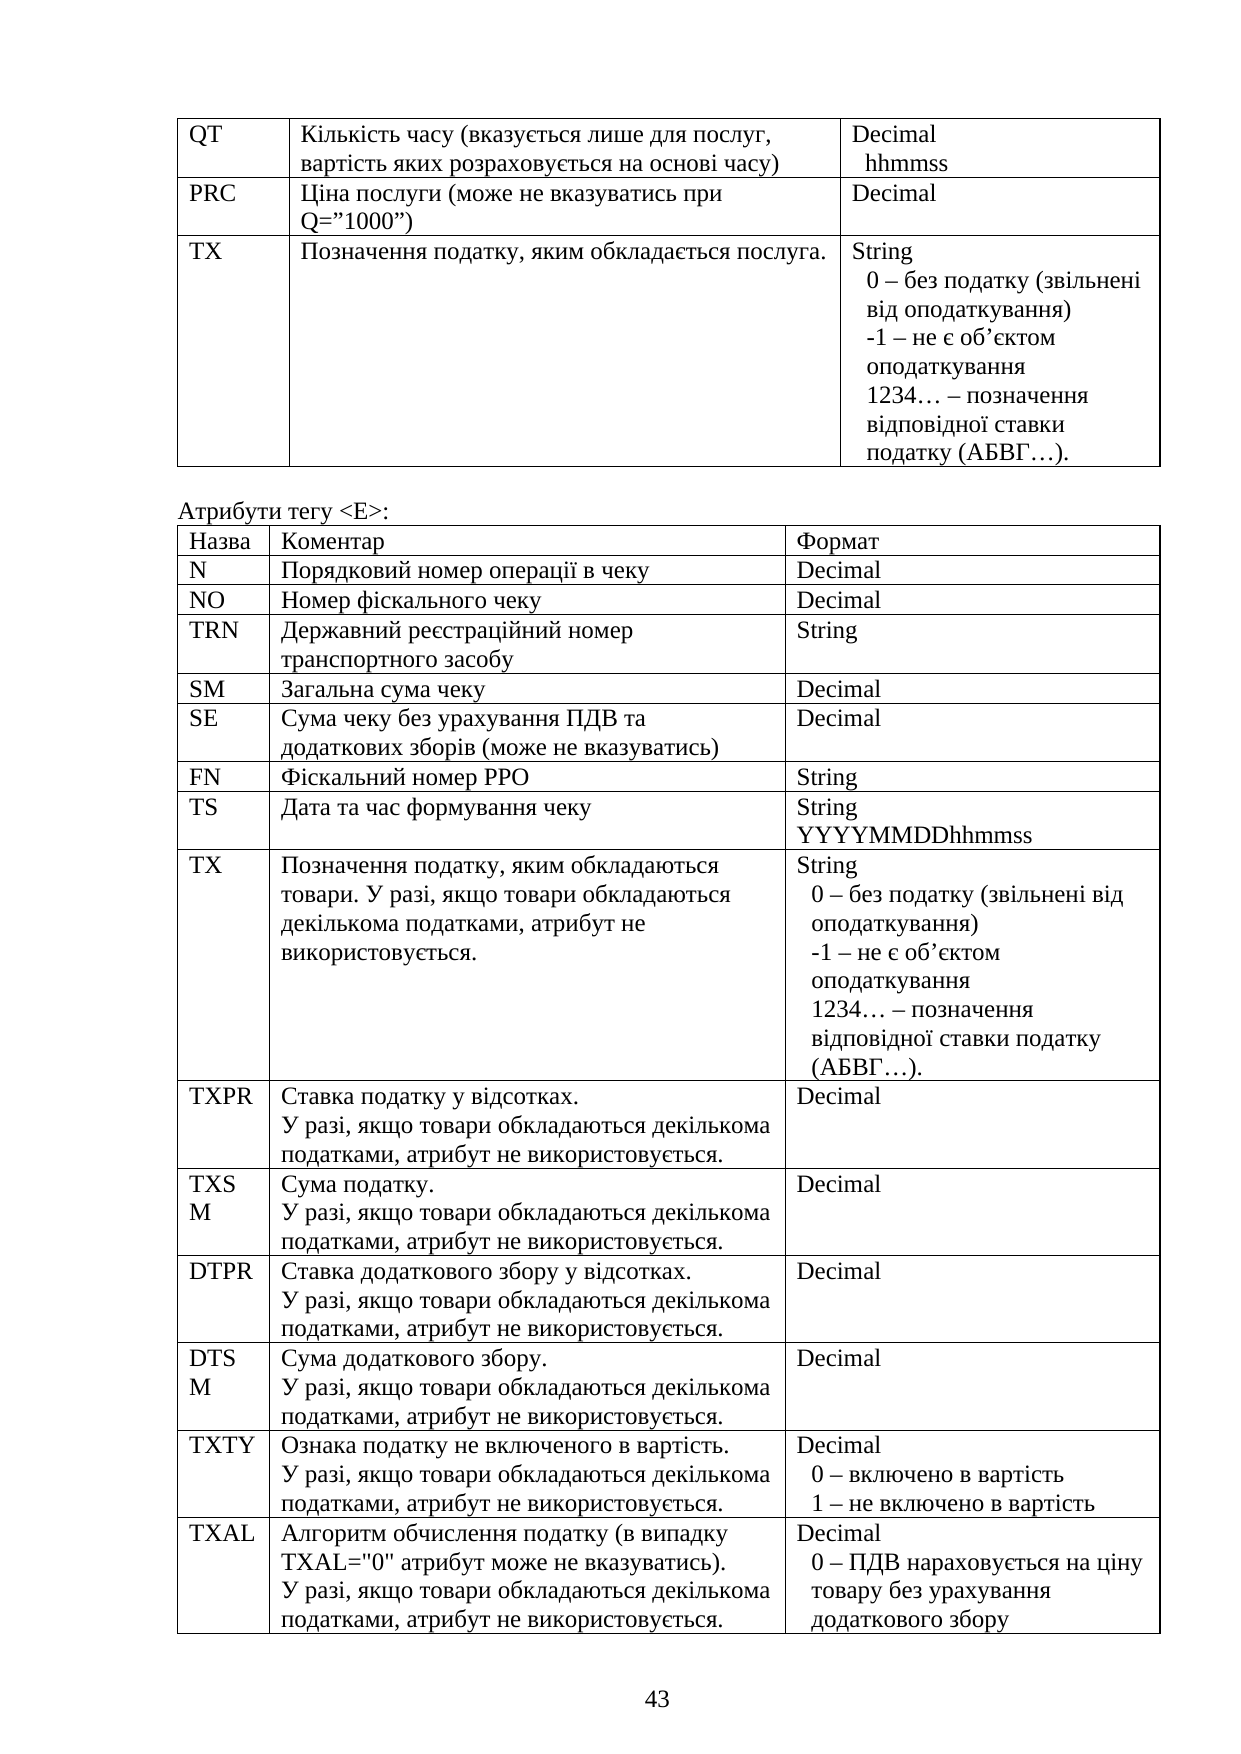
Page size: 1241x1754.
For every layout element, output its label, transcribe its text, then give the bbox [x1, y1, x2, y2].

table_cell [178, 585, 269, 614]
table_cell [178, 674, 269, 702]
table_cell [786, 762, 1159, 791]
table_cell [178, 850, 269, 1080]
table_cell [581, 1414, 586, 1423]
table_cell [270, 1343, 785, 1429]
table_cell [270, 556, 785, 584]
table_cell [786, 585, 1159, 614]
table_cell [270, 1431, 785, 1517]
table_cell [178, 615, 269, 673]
text Атрибути тегу <E>: [177, 496, 1137, 525]
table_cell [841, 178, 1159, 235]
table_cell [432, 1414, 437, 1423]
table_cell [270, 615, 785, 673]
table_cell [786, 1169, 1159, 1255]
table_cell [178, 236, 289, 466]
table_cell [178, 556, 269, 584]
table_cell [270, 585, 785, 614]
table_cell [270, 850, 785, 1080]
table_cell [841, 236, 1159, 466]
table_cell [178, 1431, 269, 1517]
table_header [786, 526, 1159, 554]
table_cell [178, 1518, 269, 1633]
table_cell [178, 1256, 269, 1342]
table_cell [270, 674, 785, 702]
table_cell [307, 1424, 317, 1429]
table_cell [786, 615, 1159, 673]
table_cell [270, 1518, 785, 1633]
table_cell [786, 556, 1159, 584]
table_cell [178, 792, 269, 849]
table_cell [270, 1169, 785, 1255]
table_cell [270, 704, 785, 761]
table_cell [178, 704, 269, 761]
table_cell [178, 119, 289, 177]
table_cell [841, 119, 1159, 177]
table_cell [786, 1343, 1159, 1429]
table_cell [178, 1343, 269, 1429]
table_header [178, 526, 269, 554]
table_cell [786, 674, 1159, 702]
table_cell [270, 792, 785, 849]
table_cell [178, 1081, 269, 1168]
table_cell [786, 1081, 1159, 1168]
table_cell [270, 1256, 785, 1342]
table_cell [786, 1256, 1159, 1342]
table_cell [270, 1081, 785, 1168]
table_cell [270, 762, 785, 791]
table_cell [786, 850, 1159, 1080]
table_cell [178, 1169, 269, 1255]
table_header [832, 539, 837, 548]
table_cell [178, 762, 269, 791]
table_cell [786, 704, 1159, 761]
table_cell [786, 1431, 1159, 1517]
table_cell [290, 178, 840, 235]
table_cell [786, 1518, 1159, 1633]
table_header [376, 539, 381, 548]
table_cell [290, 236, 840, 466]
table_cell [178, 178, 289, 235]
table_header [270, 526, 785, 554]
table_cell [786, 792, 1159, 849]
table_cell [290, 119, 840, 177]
